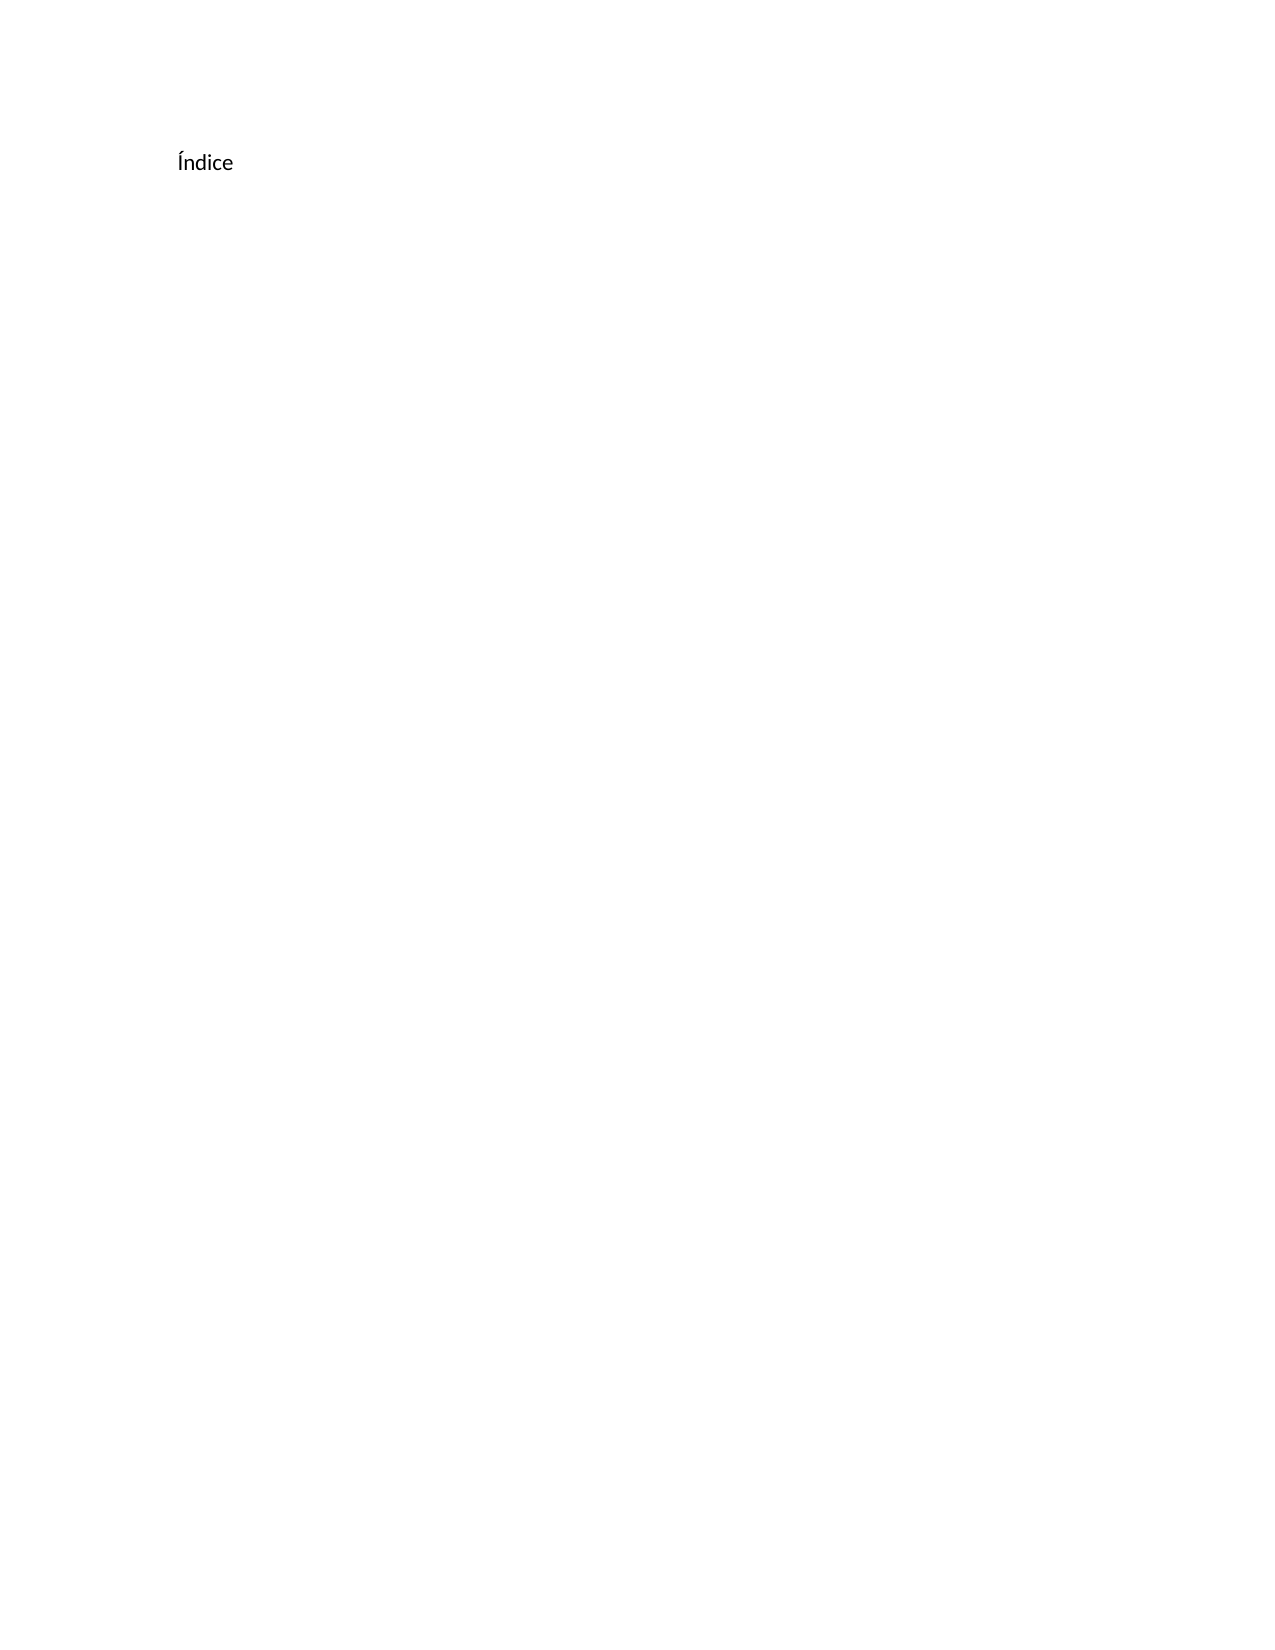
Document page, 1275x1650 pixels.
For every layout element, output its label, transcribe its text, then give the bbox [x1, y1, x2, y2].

text Índice [177, 148, 1098, 176]
